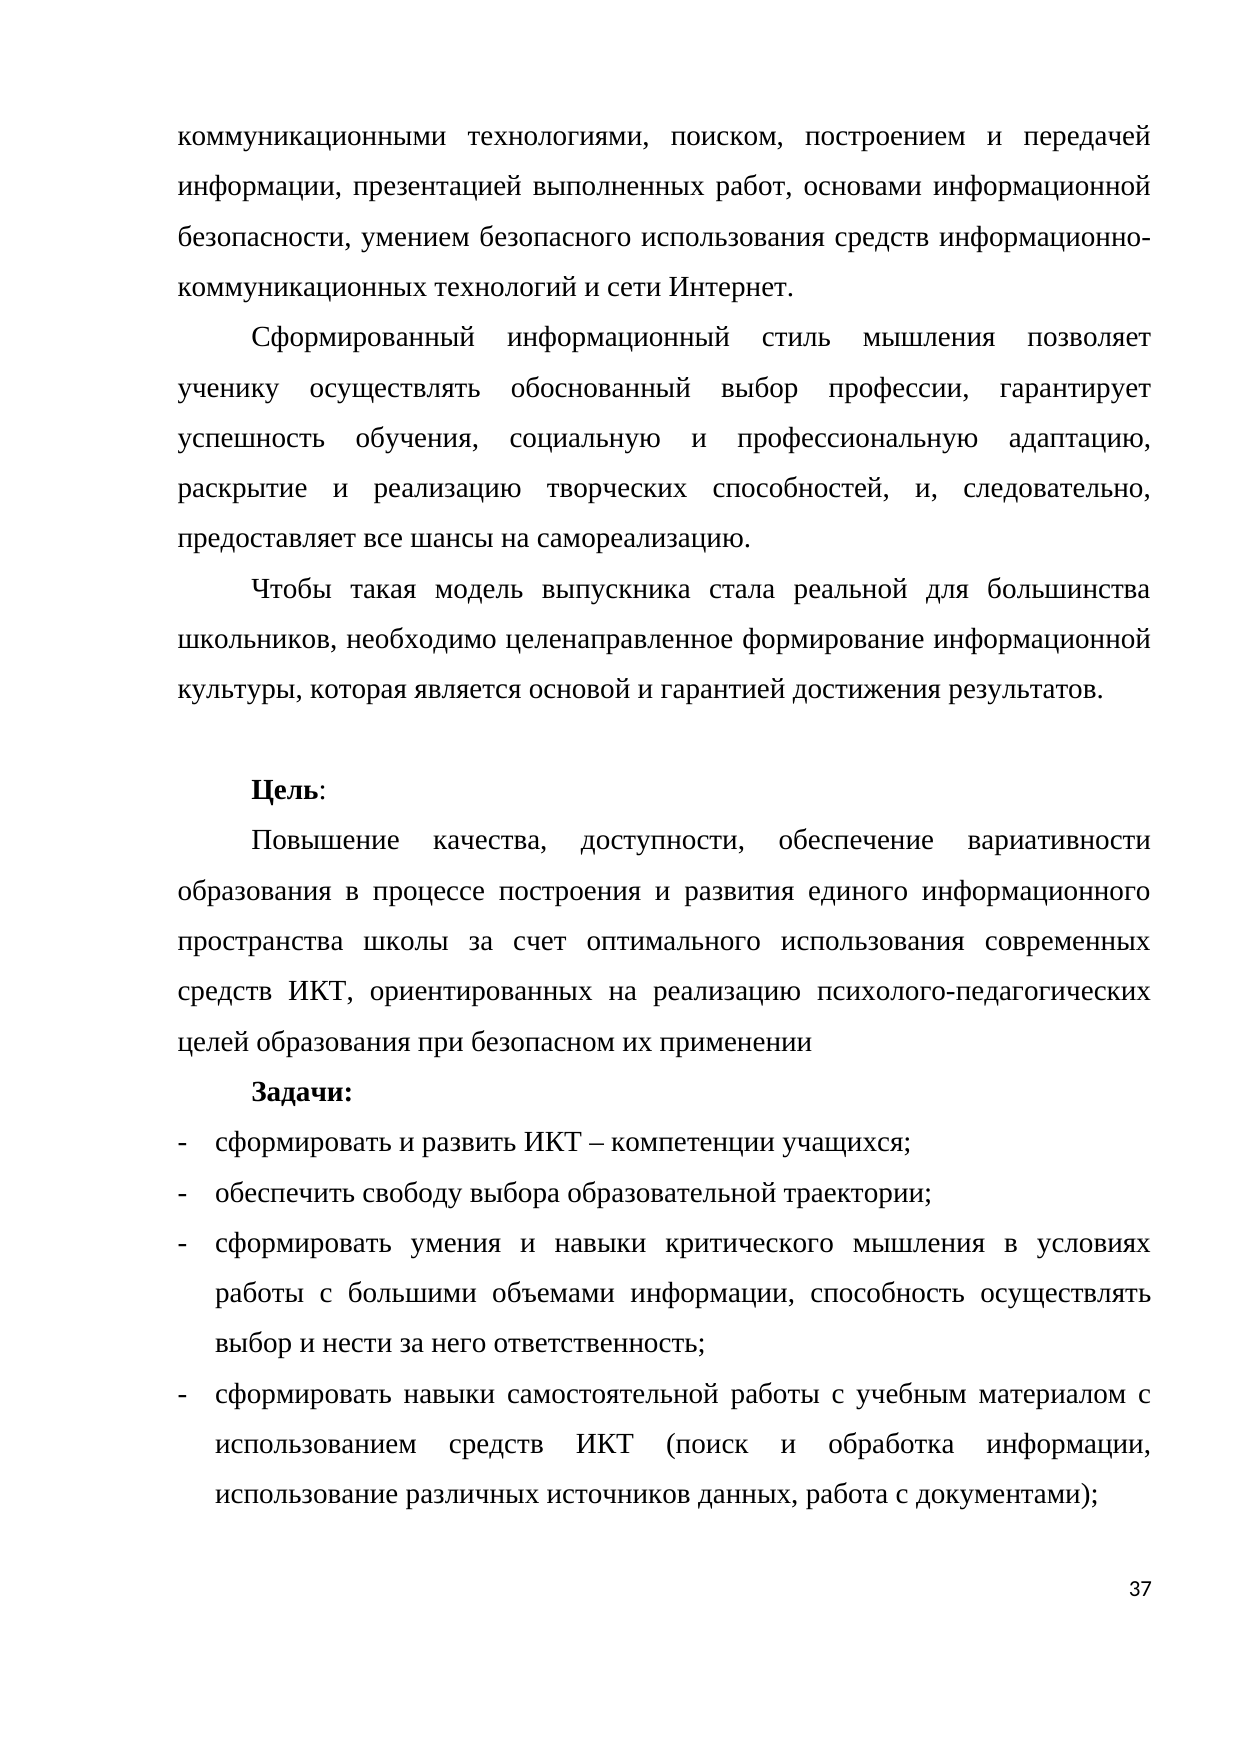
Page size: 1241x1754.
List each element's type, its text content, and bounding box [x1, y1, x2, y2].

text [177, 118, 1152, 303]
text Сформированный информационный стиль мышления позволяет ученику осуществлять обоснованный выбор профессии, гарантирует успешность обучения, социальную и профессиональную адаптацию, раскрытие и реализацию творческих способностей, и, следовательно, предоставляет все шансы на самореализацию. [177, 319, 1152, 554]
list обеспечить свободу выбора образовательной траектории; [177, 1175, 1152, 1208]
text Чтобы такая модель выпускника стала реальной для большинства школьников, необходимо целенаправленное формирование информационной культуры, которая является основой и гарантией достижения результатов. [177, 571, 1152, 705]
text Задачи: [177, 1074, 1152, 1108]
list сформировать умения и навыки критического мышления в условиях работы с большими объемами информации, способность осуществлять выбор и нести за него ответственность; [177, 1225, 1152, 1359]
list сформировать и развить ИКТ – компетенции учащихся; [177, 1124, 1152, 1158]
text Цель: [177, 772, 1152, 806]
text Повышение качества, доступности, обеспечение вариативности образования в процессе построения и развития единого информационного пространства школы за счет оптимального использования современных средств ИКТ, ориентированных на реализацию психолого-педагогических целей образования при безопасном их применении [177, 822, 1152, 1057]
list сформировать навыки самостоятельной работы с учебным материалом с использованием средств ИКТ (поиск и обработка информации, использование различных источников данных, работа с документами); [177, 1376, 1152, 1510]
